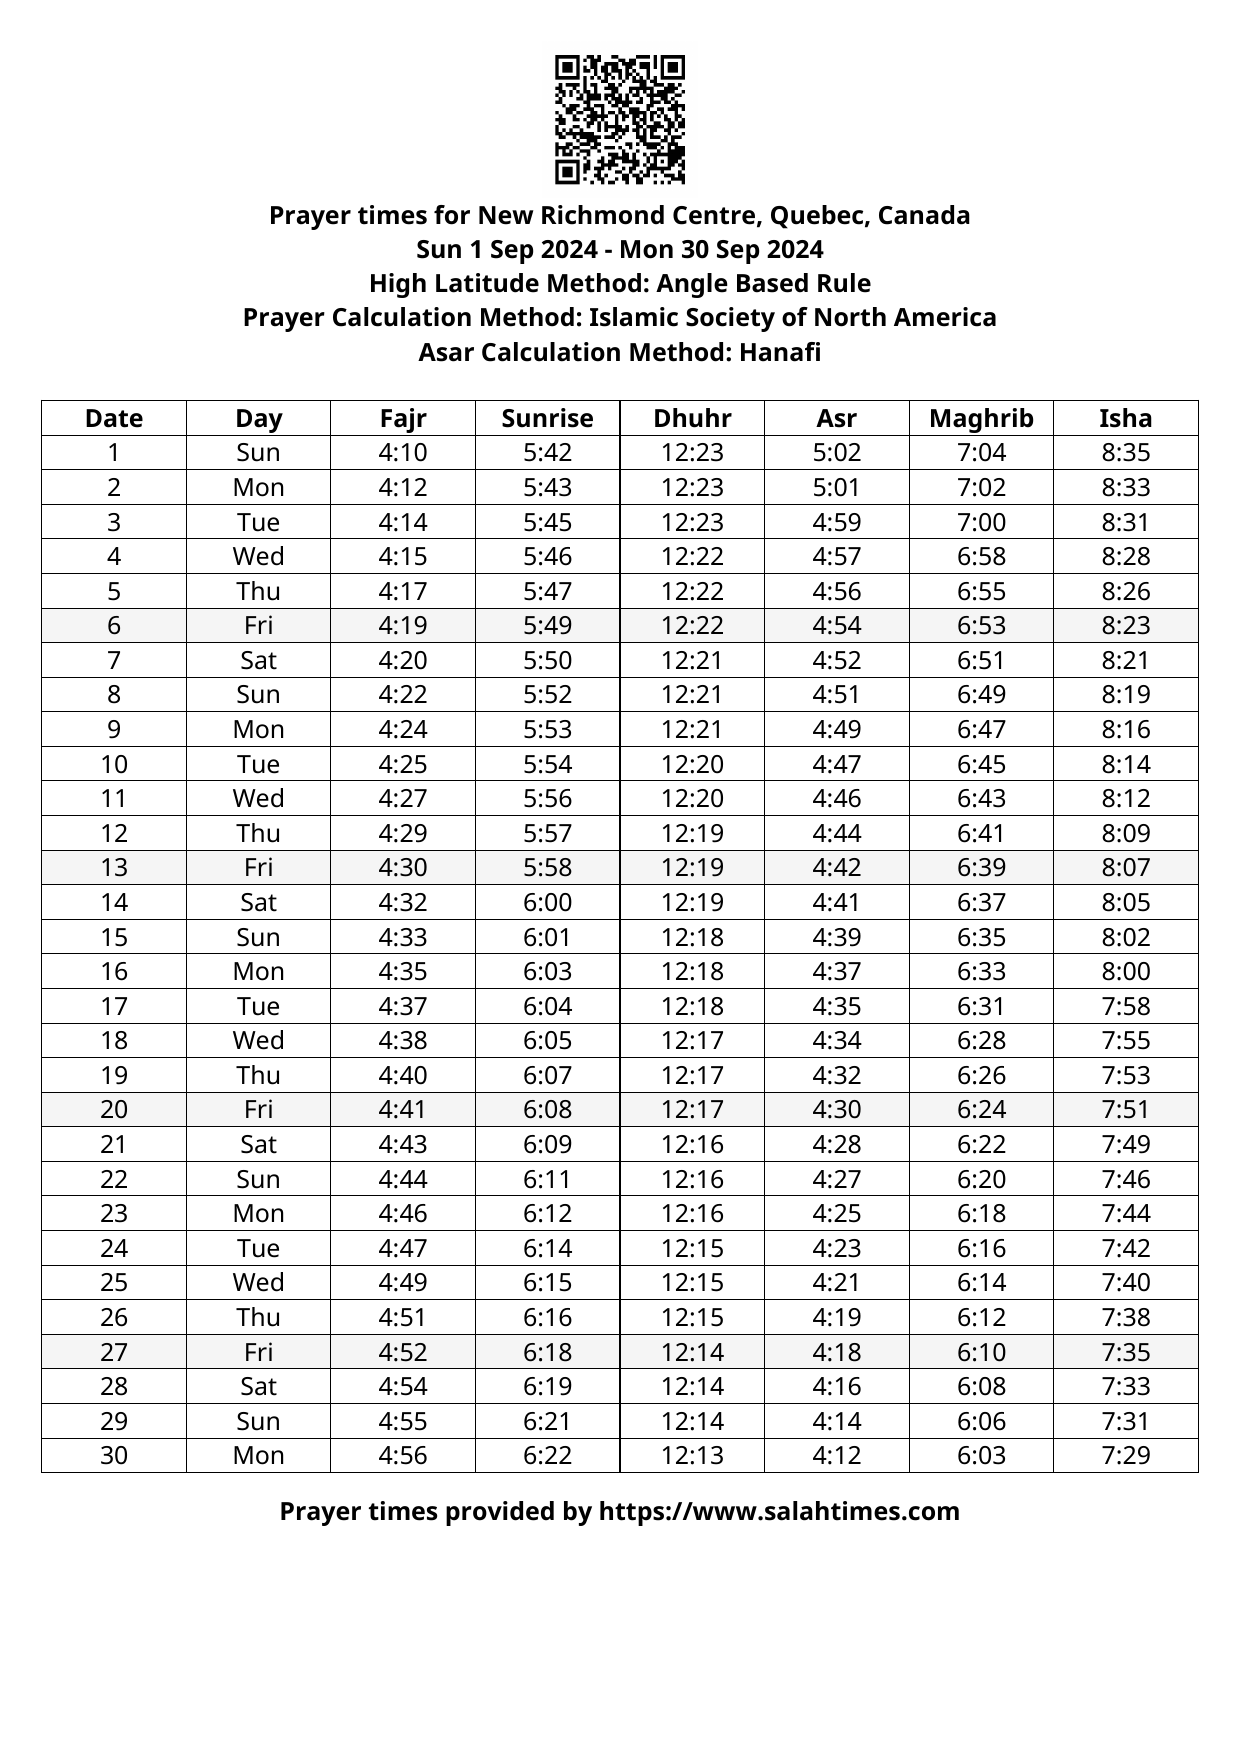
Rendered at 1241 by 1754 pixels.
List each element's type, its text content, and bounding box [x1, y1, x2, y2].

table_cell 4:32 [765, 1058, 909, 1092]
table_cell 6:12 [910, 1300, 1053, 1334]
table_cell 6:55 [910, 574, 1053, 607]
table_cell 5:42 [476, 436, 619, 469]
table_cell Wed [187, 1266, 330, 1299]
table_cell 12:22 [621, 539, 764, 573]
table_cell 6:37 [910, 885, 1053, 919]
table_cell 4:20 [331, 643, 475, 677]
table_cell 4:35 [331, 954, 475, 988]
table_cell 4:25 [765, 1196, 909, 1230]
table_cell 3 [42, 505, 186, 538]
table_cell 18 [42, 1024, 186, 1057]
table_cell Thu [187, 1300, 330, 1334]
table_cell 12:16 [621, 1162, 764, 1195]
table_cell 7:33 [1054, 1369, 1198, 1403]
table_cell 6:45 [910, 747, 1053, 780]
table_cell Sat [187, 1369, 330, 1403]
table_cell 6:12 [476, 1196, 619, 1230]
table_cell 7:29 [1054, 1439, 1198, 1472]
table_cell 12:18 [621, 954, 764, 988]
table_cell 24 [42, 1231, 186, 1264]
table_cell 5:49 [476, 609, 619, 642]
table_cell Tue [187, 1231, 330, 1264]
table_cell 4:29 [331, 816, 475, 849]
table_cell 6:22 [910, 1127, 1053, 1161]
table_cell 4:47 [331, 1231, 475, 1264]
table_cell 12:15 [621, 1300, 764, 1334]
table_cell 4:12 [331, 470, 475, 504]
table_cell 14 [42, 885, 186, 919]
table_cell 4:16 [765, 1369, 909, 1403]
table_cell 8:12 [1054, 781, 1198, 815]
table_cell 6:18 [910, 1196, 1053, 1230]
table_cell 4:25 [331, 747, 475, 780]
table_cell 5:53 [476, 712, 619, 746]
table_cell 4:27 [331, 781, 475, 815]
table_cell 4:43 [331, 1127, 475, 1161]
table_cell 2 [42, 470, 186, 504]
table_cell 4:19 [331, 609, 475, 642]
table_cell 12:18 [621, 920, 764, 953]
table_cell 12:23 [621, 470, 764, 504]
table_cell 8:28 [1054, 539, 1198, 573]
text High Latitude Method: Angle Based Rule [42, 266, 1198, 300]
table_cell 19 [42, 1058, 186, 1092]
table_cell 7:42 [1054, 1231, 1198, 1264]
table_cell 11 [42, 781, 186, 815]
table_cell Fri [187, 851, 330, 884]
table_cell 30 [42, 1439, 186, 1472]
table_cell 4:59 [765, 505, 909, 538]
table_cell 8:35 [1054, 436, 1198, 469]
table_cell 6:08 [910, 1369, 1053, 1403]
table_cell Mon [187, 1439, 330, 1472]
table_cell Thu [187, 574, 330, 607]
table_cell 4:42 [765, 851, 909, 884]
table_header Sunrise [476, 401, 619, 434]
table_cell 6:53 [910, 609, 1053, 642]
table_cell 4:54 [765, 609, 909, 642]
table_cell 12:22 [621, 574, 764, 607]
table_cell Wed [187, 781, 330, 815]
table_cell 13 [42, 851, 186, 884]
table_cell 7:49 [1054, 1127, 1198, 1161]
table_cell 6:07 [476, 1058, 619, 1092]
table_cell 4:37 [331, 989, 475, 1022]
table_cell 6:16 [910, 1231, 1053, 1264]
table_cell 7:51 [1054, 1093, 1198, 1126]
table_cell 6:00 [476, 885, 619, 919]
table_cell 27 [42, 1335, 186, 1368]
table_cell 7:31 [1054, 1404, 1198, 1437]
table_cell 4:46 [331, 1196, 475, 1230]
table_cell 8 [42, 678, 186, 711]
table_cell 4:14 [331, 505, 475, 538]
table_cell 12:19 [621, 816, 764, 849]
table_cell 6:47 [910, 712, 1053, 746]
table_cell 1 [42, 436, 186, 469]
table_cell 6:20 [910, 1162, 1053, 1195]
table_cell 5:57 [476, 816, 619, 849]
table_cell 4:17 [331, 574, 475, 607]
table_header Maghrib [910, 401, 1053, 434]
table_cell 6:10 [910, 1335, 1053, 1368]
table_cell 7:00 [910, 505, 1053, 538]
table_cell 23 [42, 1196, 186, 1230]
table_cell Sun [187, 436, 330, 469]
table_cell 4:10 [331, 436, 475, 469]
table_cell 12:15 [621, 1231, 764, 1264]
table_cell 12:16 [621, 1127, 764, 1161]
table_cell 6:03 [476, 954, 619, 988]
table_cell 4:27 [765, 1162, 909, 1195]
table_cell 4:54 [331, 1369, 475, 1403]
table_cell 7:53 [1054, 1058, 1198, 1092]
table_cell 4:44 [331, 1162, 475, 1195]
table_cell 4:41 [765, 885, 909, 919]
table_cell 15 [42, 920, 186, 953]
table_cell 8:02 [1054, 920, 1198, 953]
table_cell 5:58 [476, 851, 619, 884]
table_cell 12:20 [621, 781, 764, 815]
table_cell 6:24 [910, 1093, 1053, 1126]
table_cell 4:24 [331, 712, 475, 746]
table_cell Mon [187, 954, 330, 988]
table_cell 4:32 [331, 885, 475, 919]
text Prayer times for New Richmond Centre, Quebec, Canada [42, 198, 1198, 232]
table_cell 4:41 [331, 1093, 475, 1126]
table_cell 12:14 [621, 1369, 764, 1403]
table_cell 6:22 [476, 1439, 619, 1472]
table_cell 12:21 [621, 712, 764, 746]
table_cell 12:17 [621, 1058, 764, 1092]
table_cell 6:49 [910, 678, 1053, 711]
table_cell 5:02 [765, 436, 909, 469]
table_cell 8:05 [1054, 885, 1198, 919]
table_header Date [42, 401, 186, 434]
table_cell 6:19 [476, 1369, 619, 1403]
table_header Day [187, 401, 330, 434]
table_cell 4:39 [765, 920, 909, 953]
table_cell 6:15 [476, 1266, 619, 1299]
table_cell 4:22 [331, 678, 475, 711]
table_cell 4:21 [765, 1266, 909, 1299]
table_cell 4:49 [765, 712, 909, 746]
table_cell Sun [187, 920, 330, 953]
table_cell Wed [187, 1024, 330, 1057]
table_cell 4:56 [331, 1439, 475, 1472]
table_cell 12:23 [621, 436, 764, 469]
table_cell 4:44 [765, 816, 909, 849]
table_cell 7:35 [1054, 1335, 1198, 1368]
table_cell Tue [187, 747, 330, 780]
table_header Dhuhr [621, 401, 764, 434]
table_cell 5:45 [476, 505, 619, 538]
table_cell 8:21 [1054, 643, 1198, 677]
table_cell 8:00 [1054, 954, 1198, 988]
table_cell 4:15 [331, 539, 475, 573]
table_cell 4:55 [331, 1404, 475, 1437]
table_cell Wed [187, 539, 330, 573]
table_cell 8:16 [1054, 712, 1198, 746]
table_cell 20 [42, 1093, 186, 1126]
table_cell Sat [187, 643, 330, 677]
table_cell 6:16 [476, 1300, 619, 1334]
table_cell 4:52 [331, 1335, 475, 1368]
table_cell 26 [42, 1300, 186, 1334]
table_cell 5:56 [476, 781, 619, 815]
table_cell 4:28 [765, 1127, 909, 1161]
table_cell 6 [42, 609, 186, 642]
table_cell 7:04 [910, 436, 1053, 469]
table_cell 5:50 [476, 643, 619, 677]
table_cell 4:37 [765, 954, 909, 988]
table_cell 4:47 [765, 747, 909, 780]
table_cell 8:07 [1054, 851, 1198, 884]
table_cell 4:23 [765, 1231, 909, 1264]
table_cell 4 [42, 539, 186, 573]
table_cell 4:30 [331, 851, 475, 884]
table_cell 5:43 [476, 470, 619, 504]
table_cell 7:55 [1054, 1024, 1198, 1057]
table_cell 6:18 [476, 1335, 619, 1368]
table_cell Sat [187, 885, 330, 919]
table_cell 12:22 [621, 609, 764, 642]
table_cell 6:33 [910, 954, 1053, 988]
table_cell Mon [187, 1196, 330, 1230]
text Asar Calculation Method: Hanafi [42, 334, 1198, 368]
table_cell 4:30 [765, 1093, 909, 1126]
table_cell 4:40 [331, 1058, 475, 1092]
table_cell 5 [42, 574, 186, 607]
table_cell 12:21 [621, 678, 764, 711]
table_cell 22 [42, 1162, 186, 1195]
table_cell 6:43 [910, 781, 1053, 815]
table_cell Tue [187, 505, 330, 538]
table_cell 12 [42, 816, 186, 849]
table_cell 7:38 [1054, 1300, 1198, 1334]
table_cell 8:19 [1054, 678, 1198, 711]
table_cell 12:15 [621, 1266, 764, 1299]
table_cell 28 [42, 1369, 186, 1403]
text Sun 1 Sep 2024 - Mon 30 Sep 2024 [42, 232, 1198, 266]
table_cell 4:38 [331, 1024, 475, 1057]
table_cell 6:41 [910, 816, 1053, 849]
table_cell Fri [187, 609, 330, 642]
table_cell 6:14 [476, 1231, 619, 1264]
table_cell Tue [187, 989, 330, 1022]
table_cell Mon [187, 712, 330, 746]
table_cell 7:02 [910, 470, 1053, 504]
table_cell Fri [187, 1335, 330, 1368]
table_header Isha [1054, 401, 1198, 434]
table_cell 17 [42, 989, 186, 1022]
table_cell 6:31 [910, 989, 1053, 1022]
table_cell 10 [42, 747, 186, 780]
table_cell 4:33 [331, 920, 475, 953]
table_cell 6:35 [910, 920, 1053, 953]
table_cell 9 [42, 712, 186, 746]
table_cell 6:58 [910, 539, 1053, 573]
table_cell 6:06 [910, 1404, 1053, 1437]
table_cell Thu [187, 1058, 330, 1092]
table_cell 6:08 [476, 1093, 619, 1126]
table_cell Sat [187, 1127, 330, 1161]
table_cell 12:17 [621, 1093, 764, 1126]
table_cell 4:18 [765, 1335, 909, 1368]
table_cell 4:57 [765, 539, 909, 573]
table_cell 4:14 [765, 1404, 909, 1437]
table_cell 4:12 [765, 1439, 909, 1472]
table_cell 12:14 [621, 1335, 764, 1368]
table_cell 21 [42, 1127, 186, 1161]
table_cell 4:56 [765, 574, 909, 607]
table_cell Thu [187, 816, 330, 849]
table_cell Mon [187, 470, 330, 504]
table_cell 6:14 [910, 1266, 1053, 1299]
table_cell 5:54 [476, 747, 619, 780]
table_cell 4:19 [765, 1300, 909, 1334]
table_cell 12:13 [621, 1439, 764, 1472]
table_header Fajr [331, 401, 475, 434]
table_cell 8:33 [1054, 470, 1198, 504]
table_cell 12:23 [621, 505, 764, 538]
table_cell Sun [187, 1404, 330, 1437]
table_cell Fri [187, 1093, 330, 1126]
table_cell 8:31 [1054, 505, 1198, 538]
table_cell 6:04 [476, 989, 619, 1022]
table_cell 8:09 [1054, 816, 1198, 849]
table_cell 7:44 [1054, 1196, 1198, 1230]
table_cell 12:20 [621, 747, 764, 780]
table_header Asr [765, 401, 909, 434]
text Prayer Calculation Method: Islamic Society of North America [42, 300, 1198, 334]
table_cell 7:58 [1054, 989, 1198, 1022]
table_cell 5:52 [476, 678, 619, 711]
picture [542, 41, 699, 198]
table_cell 7 [42, 643, 186, 677]
table_cell 6:51 [910, 643, 1053, 677]
table_cell 29 [42, 1404, 186, 1437]
table_cell 4:52 [765, 643, 909, 677]
table_cell 6:11 [476, 1162, 619, 1195]
table_cell 4:35 [765, 989, 909, 1022]
table_cell 4:51 [331, 1300, 475, 1334]
table_cell 6:39 [910, 851, 1053, 884]
table_cell 8:23 [1054, 609, 1198, 642]
table_cell 12:17 [621, 1024, 764, 1057]
table_cell 8:26 [1054, 574, 1198, 607]
table_cell 6:05 [476, 1024, 619, 1057]
table_cell 7:40 [1054, 1266, 1198, 1299]
table_cell 4:49 [331, 1266, 475, 1299]
table_cell 25 [42, 1266, 186, 1299]
table_cell 4:51 [765, 678, 909, 711]
table_cell 5:46 [476, 539, 619, 573]
table_cell 6:01 [476, 920, 619, 953]
table_cell 5:01 [765, 470, 909, 504]
table_cell 4:34 [765, 1024, 909, 1057]
table_cell 12:21 [621, 643, 764, 677]
table_cell 12:19 [621, 851, 764, 884]
table_cell Sun [187, 678, 330, 711]
table_cell 7:46 [1054, 1162, 1198, 1195]
table_cell 6:21 [476, 1404, 619, 1437]
table_cell 6:03 [910, 1439, 1053, 1472]
table_cell 6:26 [910, 1058, 1053, 1092]
table_cell 12:16 [621, 1196, 764, 1230]
table_cell 12:14 [621, 1404, 764, 1437]
table_cell 6:28 [910, 1024, 1053, 1057]
table_cell 8:14 [1054, 747, 1198, 780]
table_cell 5:47 [476, 574, 619, 607]
text Prayer times provided by https://www.salahtimes.com [42, 1494, 1198, 1528]
table_cell 4:46 [765, 781, 909, 815]
table_cell 12:19 [621, 885, 764, 919]
table_cell 16 [42, 954, 186, 988]
table_cell 12:18 [621, 989, 764, 1022]
table_cell 6:09 [476, 1127, 619, 1161]
table_cell Sun [187, 1162, 330, 1195]
